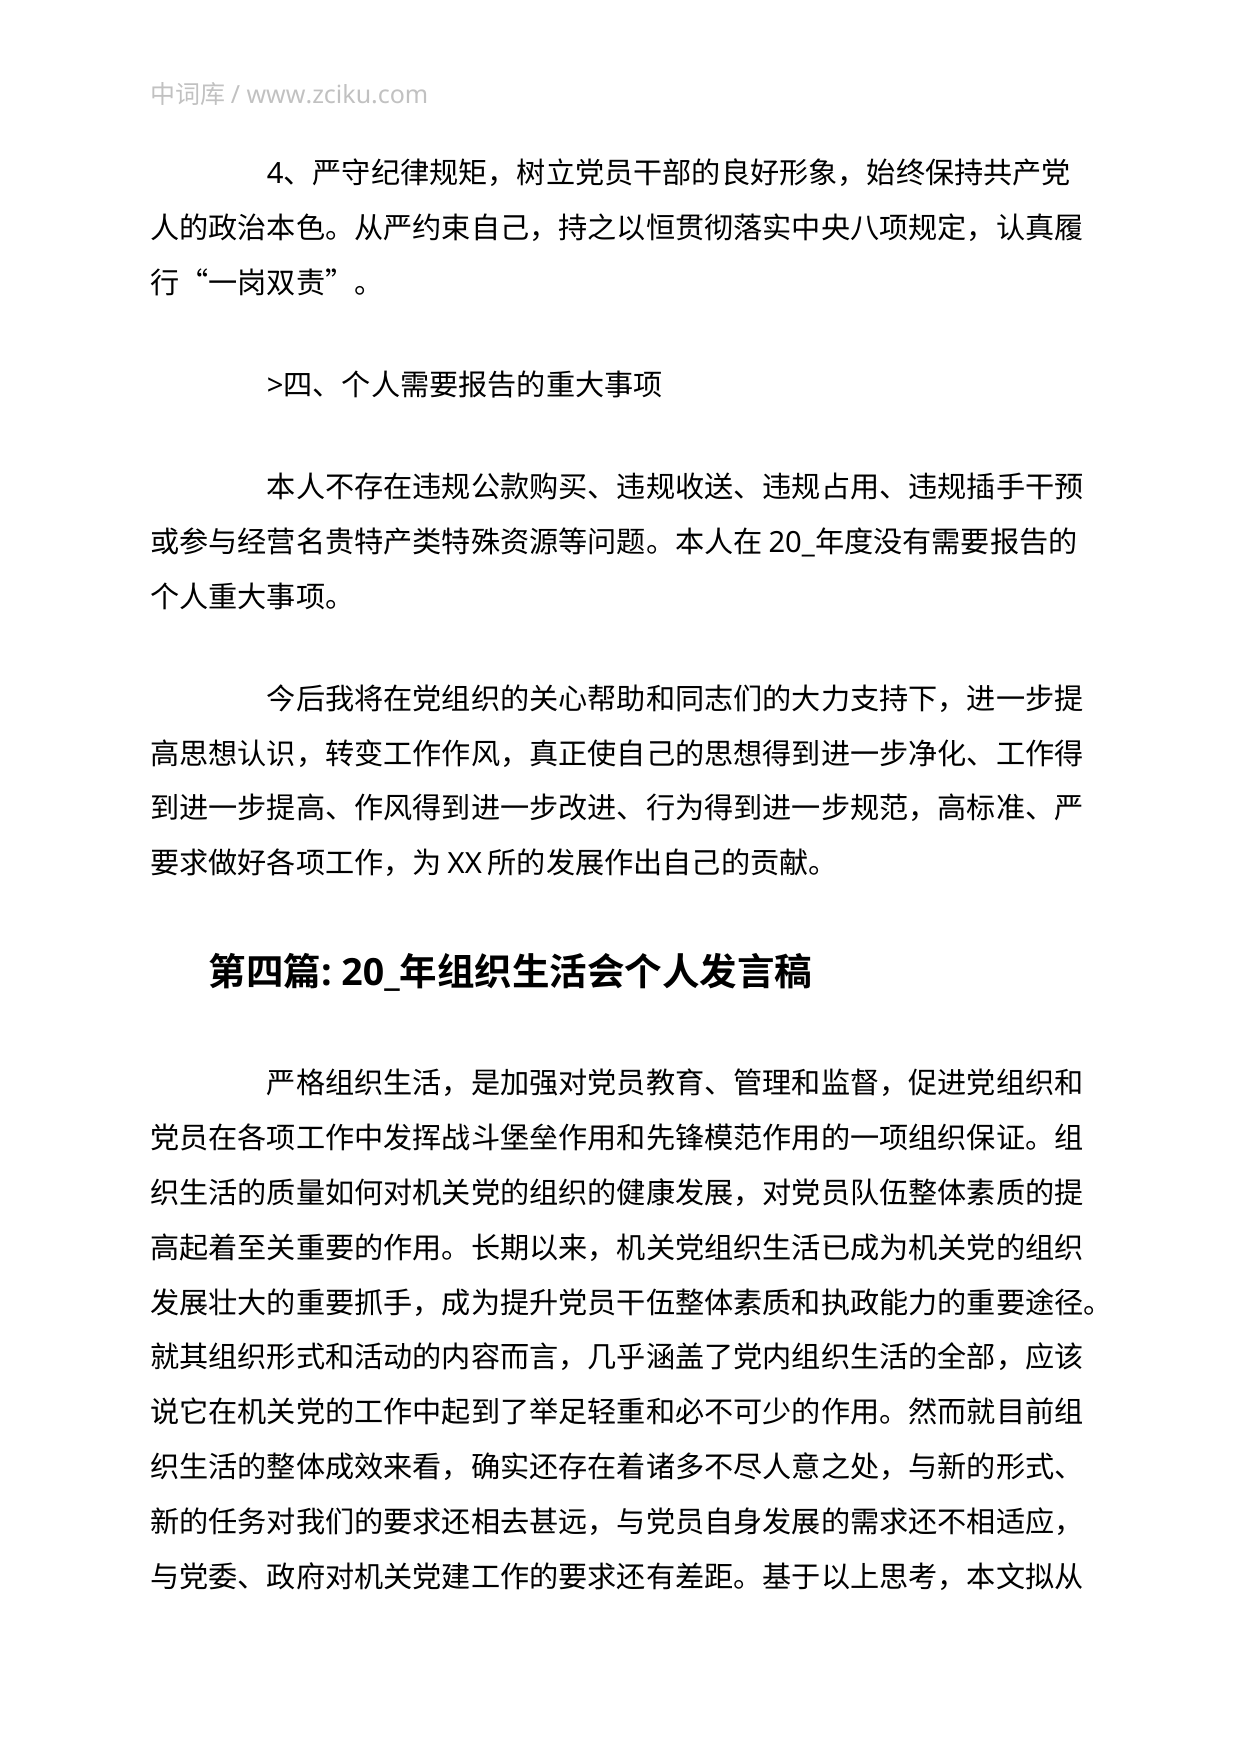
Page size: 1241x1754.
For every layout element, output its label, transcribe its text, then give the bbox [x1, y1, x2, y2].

text 第四篇: 20_年组织生活会个人发言稿 [150, 942, 1090, 996]
text >四、个人需要报告的重大事项 [150, 362, 1090, 404]
text 今后我将在党组织的关心帮助和同志们的大力支持下，进一步提高思想认识，转变工作作风，真正使自己的思想得到进一步净化、工作得到进一步提高、作风得到进一步改进、行为得到进一步规范，高标准、严要求做好各项工作，为XX所的发展作出自己的贡献。 [150, 675, 1090, 882]
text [150, 1059, 1090, 1596]
text 4、严守纪律规矩，树立党员干部的良好形象，始终保持共产党人的政治本色。从严约束自己，持之以恒贯彻落实中央八项规定，认真履行“一岗双责”。 [150, 150, 1090, 302]
text 本人不存在违规公款购买、违规收送、违规占用、违规插手干预或参与经营名贵特产类特殊资源等问题。本人在20_年度没有需要报告的个人重大事项。 [150, 464, 1090, 616]
